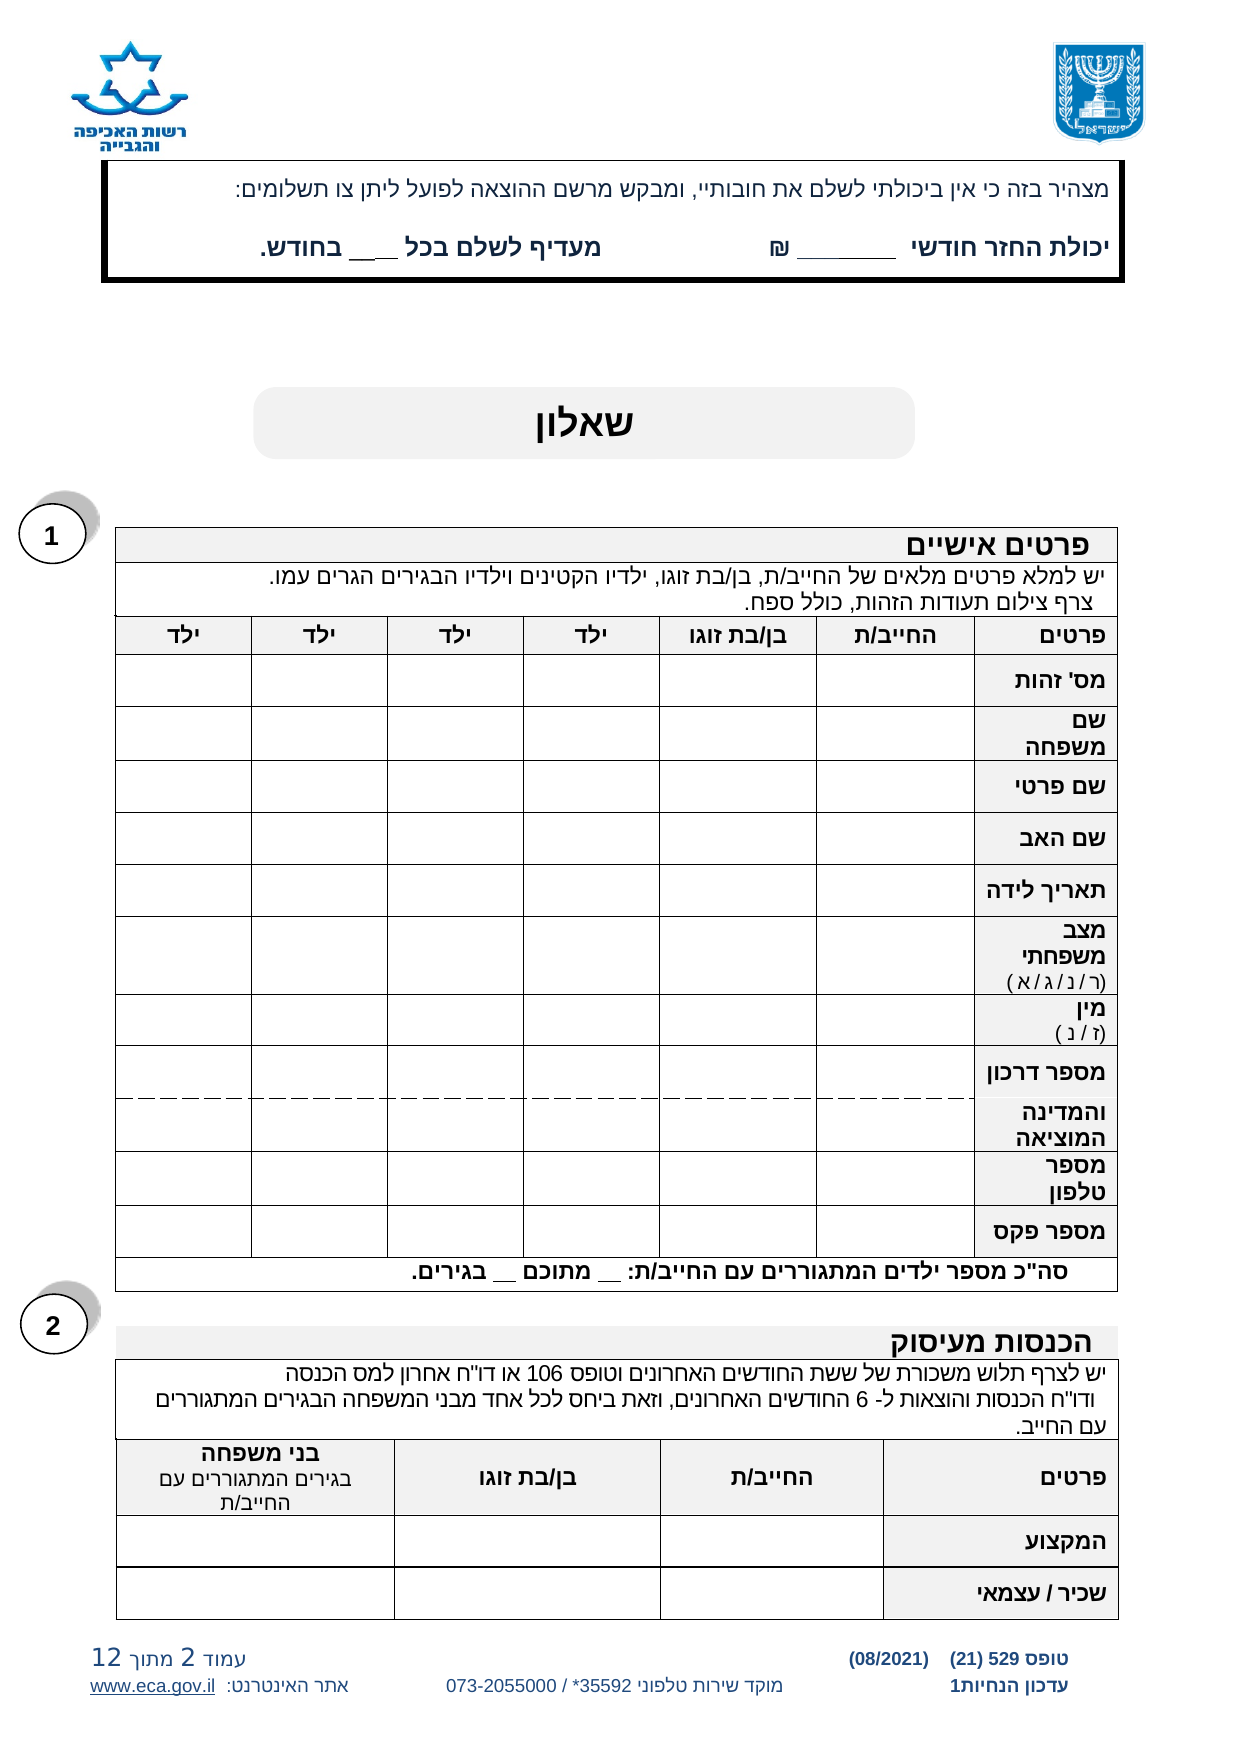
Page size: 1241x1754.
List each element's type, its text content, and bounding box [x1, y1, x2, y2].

table_cell [388, 1152, 523, 1205]
table_cell והמדינה המוציאה [975, 1098, 1117, 1151]
table_cell [817, 1098, 974, 1151]
table_cell [660, 1046, 816, 1097]
table_cell [817, 707, 974, 760]
table_cell [524, 917, 659, 993]
table_cell סה"כ מספר ילדים המתגוררים עם החייב/ת: מתוכם בגירים. [116, 1258, 1117, 1291]
table_cell [817, 917, 974, 993]
table_cell החייב/ת [817, 617, 974, 654]
table_cell החייב/ת [661, 1440, 883, 1514]
table_cell [116, 707, 251, 760]
table_cell פרטים [884, 1440, 1118, 1514]
table_cell [116, 995, 251, 1045]
table_cell [524, 707, 659, 760]
table_cell ילד [116, 617, 251, 654]
table_header פרטים אישיים [116, 528, 1117, 562]
table_cell [817, 995, 974, 1045]
table_cell [388, 865, 523, 916]
table_cell [388, 813, 523, 864]
table_cell [524, 1098, 659, 1151]
table_cell יכולת החזר חודשי ___ ₪ [613, 218, 1119, 277]
table_cell [388, 995, 523, 1045]
table_cell [252, 1206, 387, 1257]
table_cell שם פרטי [975, 761, 1117, 812]
table_cell [252, 1152, 387, 1205]
table_cell [388, 761, 523, 812]
table_cell [660, 1098, 816, 1151]
table_cell ילד [388, 617, 523, 654]
table_cell [661, 1568, 883, 1618]
table_cell [116, 1152, 251, 1205]
table_cell [117, 1516, 394, 1566]
table_cell [252, 995, 387, 1045]
table_cell [660, 655, 816, 706]
table_cell מצהיר בזה כי אין ביכולתי לשלם את חובותיי, ומבקש מרשם ההוצאה לפועל ליתן צו תשלומים: [108, 161, 1119, 218]
table_cell [388, 917, 523, 993]
table_cell בן/בת זוגו [395, 1440, 660, 1514]
table_cell [817, 1206, 974, 1257]
table_cell יש לצרף תלוש משכורת של ששת החודשים האחרונים וטופס 106 או דו"ח אחרון למס הכנסה ודו"ח הכנסות והוצאות ל- 6 החודשים האחרונים, וזאת ביחס לכל אחד מבני המשפחה הבגירים המתגוררים עם החייב. [116, 1360, 1118, 1439]
table_cell [116, 865, 251, 916]
table_cell [660, 813, 816, 864]
table_cell [524, 655, 659, 706]
table_cell בני משפחה בגירים המתגוררים עם החייב/ת [117, 1440, 394, 1514]
table_cell מספר טלפון [975, 1152, 1117, 1205]
table_cell [252, 1046, 387, 1097]
picture [34, 39, 214, 160]
table_cell [395, 1516, 660, 1566]
table_cell שם משפחה [975, 707, 1117, 760]
table_cell מספר דרכון [975, 1046, 1117, 1097]
table_cell [817, 761, 974, 812]
picture [1051, 40, 1147, 147]
table_cell [117, 1568, 394, 1618]
table_cell ילד [252, 617, 387, 654]
table_cell [388, 655, 523, 706]
table_cell [252, 707, 387, 760]
table_cell [817, 1046, 974, 1097]
table_cell פרטים [975, 617, 1117, 654]
table_cell ילד [524, 617, 659, 654]
table_cell [661, 1516, 883, 1566]
table_cell [660, 707, 816, 760]
table_cell שכיר / עצמאי [884, 1568, 1118, 1618]
table_cell [817, 1152, 974, 1205]
table_cell [252, 655, 387, 706]
table_cell [252, 1098, 387, 1151]
table_cell מין (ז / נ ) [975, 995, 1117, 1045]
table_cell [252, 865, 387, 916]
table_cell שם האב [975, 813, 1117, 864]
table_cell [116, 1206, 251, 1257]
table_cell [116, 655, 251, 706]
table_cell [817, 865, 974, 916]
table_cell [388, 707, 523, 760]
table_header הכנסות מעיסוק [116, 1326, 1118, 1359]
table_cell [116, 761, 251, 812]
table_cell מספר פקס [975, 1206, 1117, 1257]
table_cell [524, 865, 659, 916]
table_cell [524, 1152, 659, 1205]
table_cell [524, 1206, 659, 1257]
table_cell המקצוע [884, 1516, 1118, 1566]
table_cell בן/בת זוגו [660, 617, 816, 654]
table_cell [116, 1098, 251, 1151]
table_cell מס' זהות [975, 655, 1117, 706]
table_cell [660, 1152, 816, 1205]
table_cell [817, 813, 974, 864]
table_cell [116, 917, 251, 993]
table_cell [524, 995, 659, 1045]
table_cell [524, 1046, 659, 1097]
table_cell [660, 761, 816, 812]
table_cell [660, 1206, 816, 1257]
table_cell מצב משפחתי (ר / נ / ג / א ) [975, 917, 1117, 993]
table_cell תאריך לידה [975, 865, 1117, 916]
table_cell מעדיף לשלם בכל __ בחודש. [108, 218, 613, 277]
table_cell [116, 813, 251, 864]
table_cell [252, 917, 387, 993]
table_cell [817, 655, 974, 706]
table_cell [252, 813, 387, 864]
table_cell [524, 813, 659, 864]
table_cell [660, 995, 816, 1045]
table_cell [395, 1568, 660, 1618]
table_cell [388, 1098, 523, 1151]
table_cell [116, 1046, 251, 1097]
table_cell [252, 761, 387, 812]
table_cell [388, 1046, 523, 1097]
table_cell [660, 865, 816, 916]
table_cell [388, 1206, 523, 1257]
table_cell [524, 761, 659, 812]
table_cell [660, 917, 816, 993]
table_cell יש למלא פרטים מלאים של החייב/ת, בן/בת זוגו, ילדיו הקטינים וילדיו הבגירים הגרים עמו. צרף צילום תעודות הזהות, כולל ספח. [116, 563, 1117, 616]
